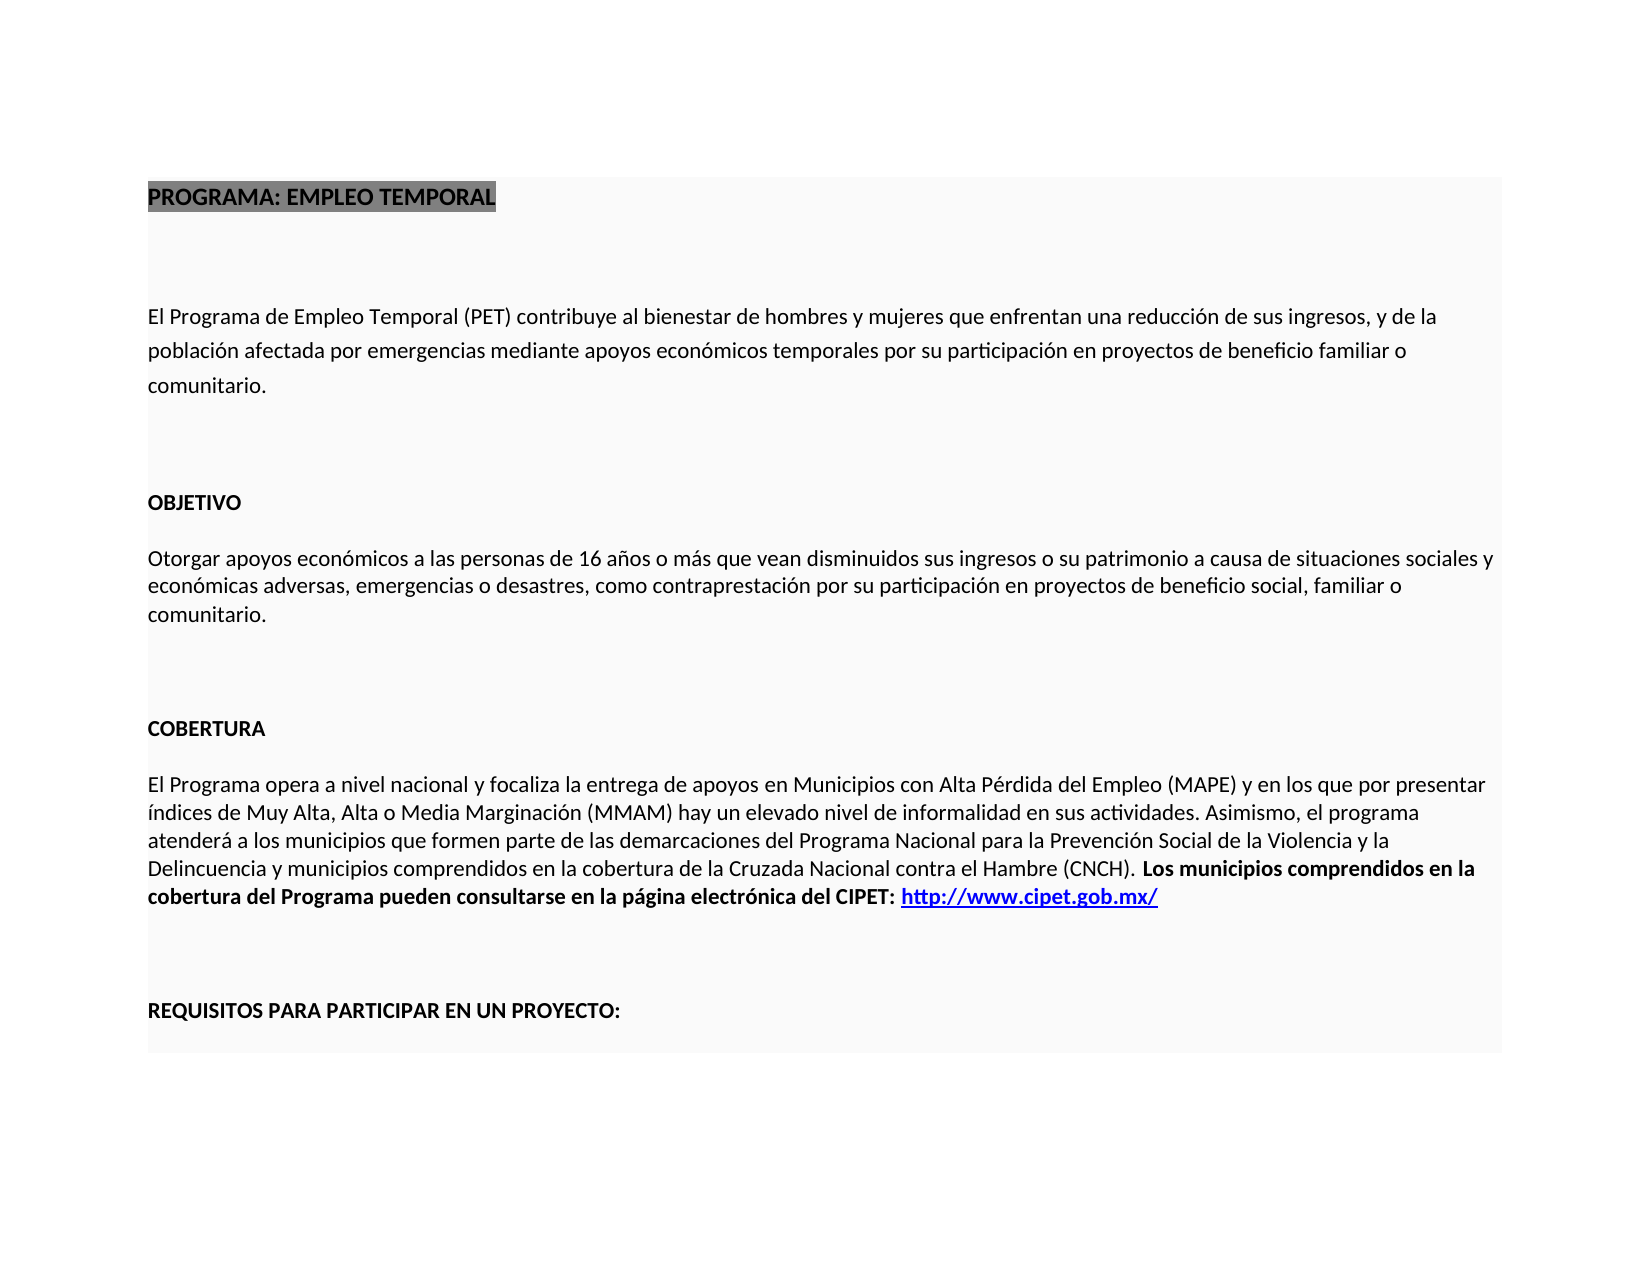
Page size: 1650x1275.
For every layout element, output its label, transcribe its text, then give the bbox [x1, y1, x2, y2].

text COBERTURA El Programa opera a nivel nacional y focaliza la entrega de apoyos en Municipios con Alta Pérdida del Empleo (MAPE) y en los que por presentar índices de Muy Alta, Alta o Media Marginación (MMAM) hay un elevado nivel de informalidad en sus actividades. Asimismo, el programa atenderá a los municipios que formen parte de las demarcaciones del Programa Nacional para la Prevención Social de la Violencia y la Delincuencia y municipios comprendidos en la cobertura de la Cruzada Nacional contra el Hambre (CNCH). Los municipios comprendidos en la cobertura del Programa pueden consultarse en la página electrónica del CIPET: http://www.cipet.gob.mx/ [148, 714, 1502, 910]
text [148, 997, 1502, 1053]
text OBJETIVO Otorgar apoyos económicos a las personas de 16 años o más que vean disminuidos sus ingresos o su patrimonio a causa de situaciones sociales y económicas adversas, emergencias o desastres, como contraprestación por su participación en proyectos de beneficio social, familiar o comunitario. [148, 488, 1502, 628]
text PROGRAMA: EMPLEO TEMPORAL [148, 177, 1502, 212]
text El Programa de Empleo Temporal (PET) contribuye al bienestar de hombres y mujeres que enfrentan una reducción de sus ingresos, y de la población afectada por emergencias mediante apoyos económicos temporales por su participación en proyectos de beneficio familiar o comunitario. [148, 296, 1502, 399]
